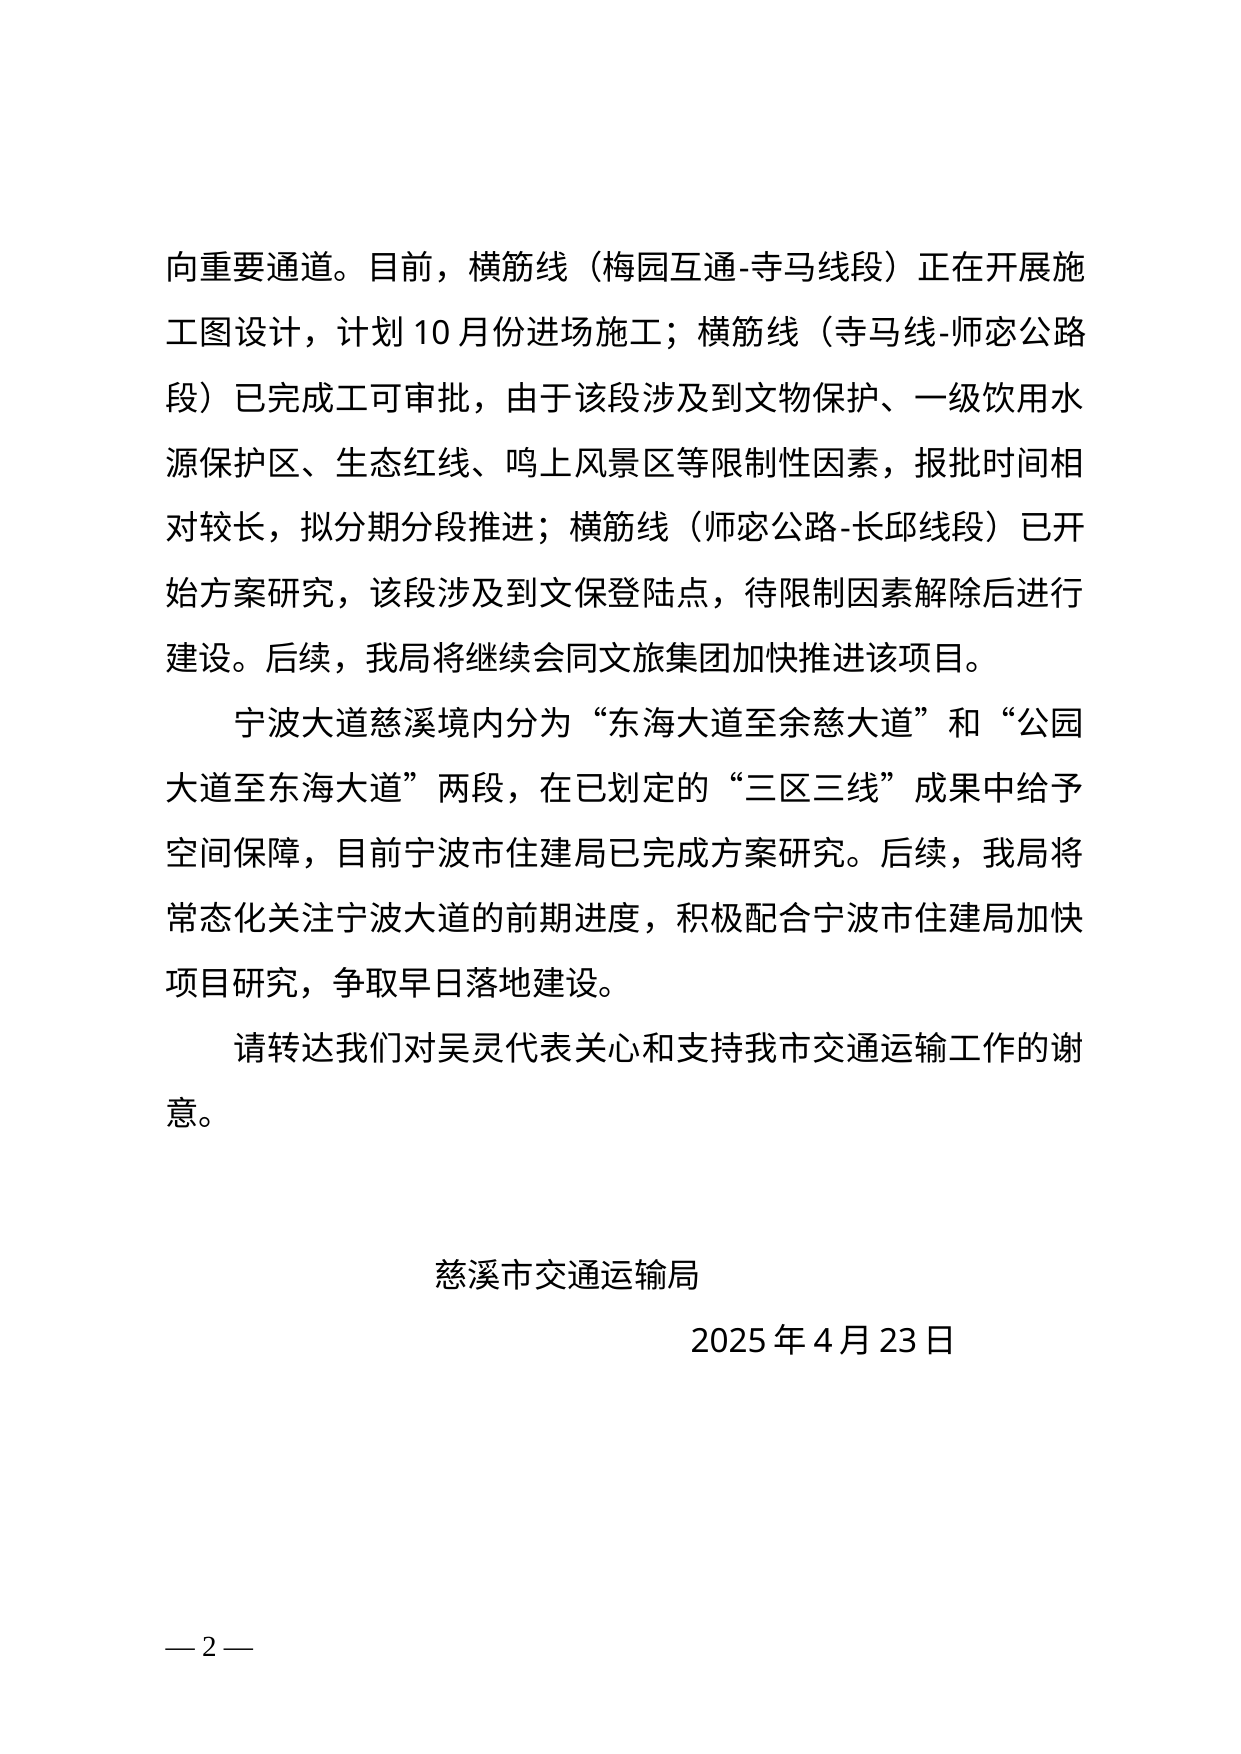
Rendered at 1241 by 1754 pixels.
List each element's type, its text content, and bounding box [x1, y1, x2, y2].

text 2025年4月23日 [165, 1305, 1087, 1370]
text 慈溪市交通运输局 [165, 1240, 1087, 1305]
text 请转达我们对吴灵代表关心和支持我市交通运输工作的谢意。 [165, 1013, 1087, 1143]
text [165, 233, 1087, 688]
text 宁波大道慈溪境内分为“东海大道至余慈大道”和“公园大道至东海大道”两段，在已划定的“三区三线”成果中给予空间保障，目前宁波市住建局已完成方案研究。后续，我局将常态化关注宁波大道的前期进度，积极配合宁波市住建局加快项目研究，争取早日落地建设。 [165, 688, 1087, 1013]
